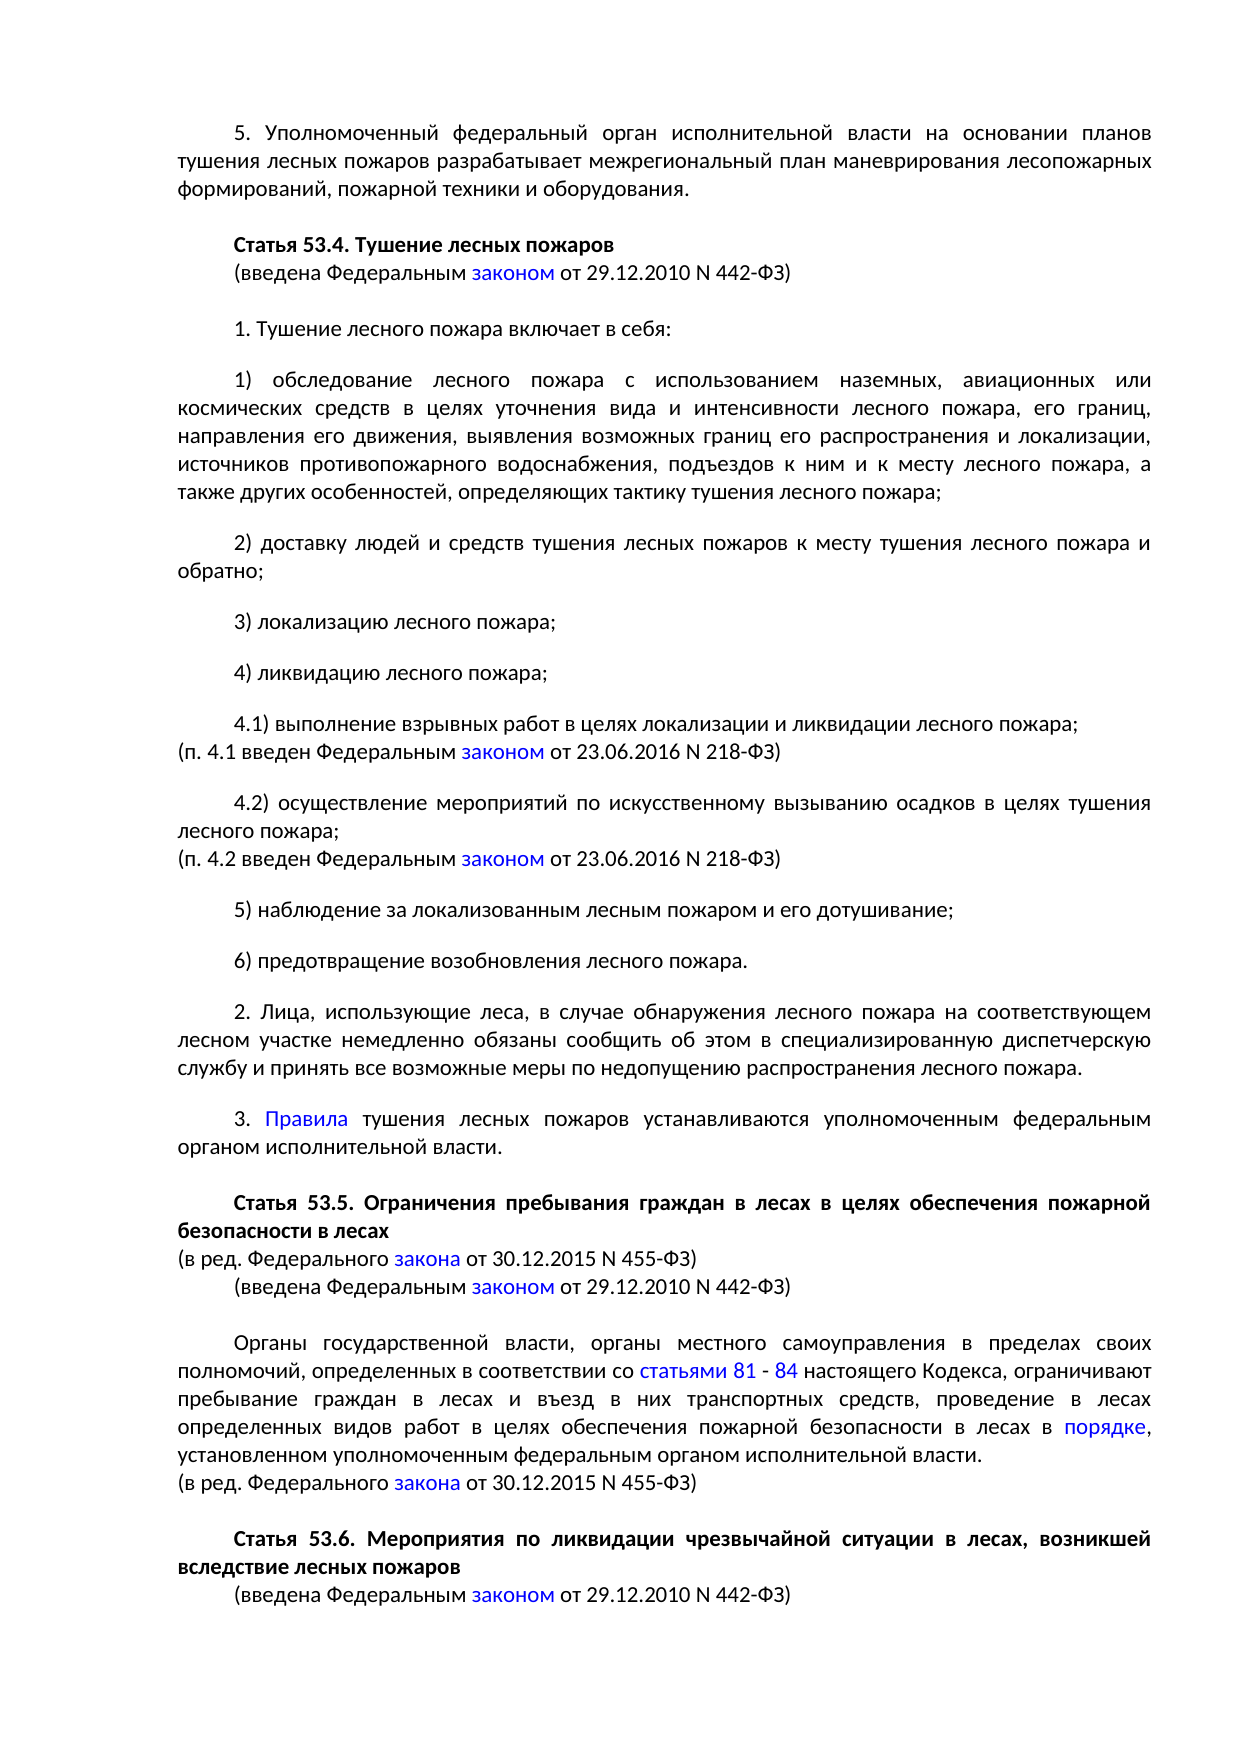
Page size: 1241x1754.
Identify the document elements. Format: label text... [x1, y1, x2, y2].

title Статья 53.4. Тушение лесных пожаров [177, 230, 1152, 258]
text (введена Федеральным законом от 29.12.2010 N 442-ФЗ) [177, 1580, 1152, 1608]
text 3. Правила тушения лесных пожаров устанавливаются уполномоченным федеральным органом исполнительной власти. [177, 1104, 1152, 1160]
text 1. Тушение лесного пожара включает в себя: [177, 314, 1152, 342]
text 5. Уполномоченный федеральный орган исполнительной власти на основании планов тушения лесных пожаров разрабатывает межрегиональный план маневрирования лесопожарных формирований, пожарной техники и оборудования. [177, 118, 1152, 202]
text 4.2) осуществление мероприятий по искусственному вызыванию осадков в целях тушения лесного пожара; [177, 788, 1152, 844]
text 4) ликвидацию лесного пожара; [177, 658, 1152, 686]
text (п. 4.1 введен Федеральным законом от 23.06.2016 N 218-ФЗ) [177, 737, 1152, 765]
text 6) предотвращение возобновления лесного пожара. [177, 946, 1152, 974]
text 4.1) выполнение взрывных работ в целях локализации и ликвидации лесного пожара; [177, 709, 1152, 737]
title Статья 53.6. Мероприятия по ликвидации чрезвычайной ситуации в лесах, возникшей вследствие лесных пожаров [177, 1524, 1152, 1580]
text (п. 4.2 введен Федеральным законом от 23.06.2016 N 218-ФЗ) [177, 844, 1152, 872]
text 1) обследование лесного пожара с использованием наземных, авиационных или космических средств в целях уточнения вида и интенсивности лесного пожара, его границ, направления его движения, выявления возможных границ его распространения и локализации, источников противопожарного водоснабжения, подъездов к ним и к месту лесного пожара, а также других особенностей, определяющих тактику тушения лесного пожара; [177, 365, 1152, 505]
text (введена Федеральным законом от 29.12.2010 N 442-ФЗ) [177, 258, 1152, 286]
text 5) наблюдение за локализованным лесным пожаром и его дотушивание; [177, 895, 1152, 923]
text 3) локализацию лесного пожара; [177, 607, 1152, 635]
text 2. Лица, использующие леса, в случае обнаружения лесного пожара на соответствующем лесном участке немедленно обязаны сообщить об этом в специализированную диспетчерскую службу и принять все возможные меры по недопущению распространения лесного пожара. [177, 997, 1152, 1081]
text 2) доставку людей и средств тушения лесных пожаров к месту тушения лесного пожара и обратно; [177, 528, 1152, 584]
text (в ред. Федерального закона от 30.12.2015 N 455-ФЗ) [177, 1468, 1152, 1496]
title Статья 53.5. Ограничения пребывания граждан в лесах в целях обеспечения пожарной безопасности в лесах [177, 1188, 1152, 1244]
text (введена Федеральным законом от 29.12.2010 N 442-ФЗ) [177, 1272, 1152, 1300]
text (в ред. Федерального закона от 30.12.2015 N 455-ФЗ) [177, 1244, 1152, 1272]
text Органы государственной власти, органы местного самоуправления в пределах своих полномочий, определенных в соответствии со статьями 81 - 84 настоящего Кодекса, ограничивают пребывание граждан в лесах и въезд в них транспортных средств, проведение в лесах определенных видов работ в целях обеспечения пожарной безопасности в лесах в порядке, установленном уполномоченным федеральным органом исполнительной власти. [177, 1328, 1152, 1468]
